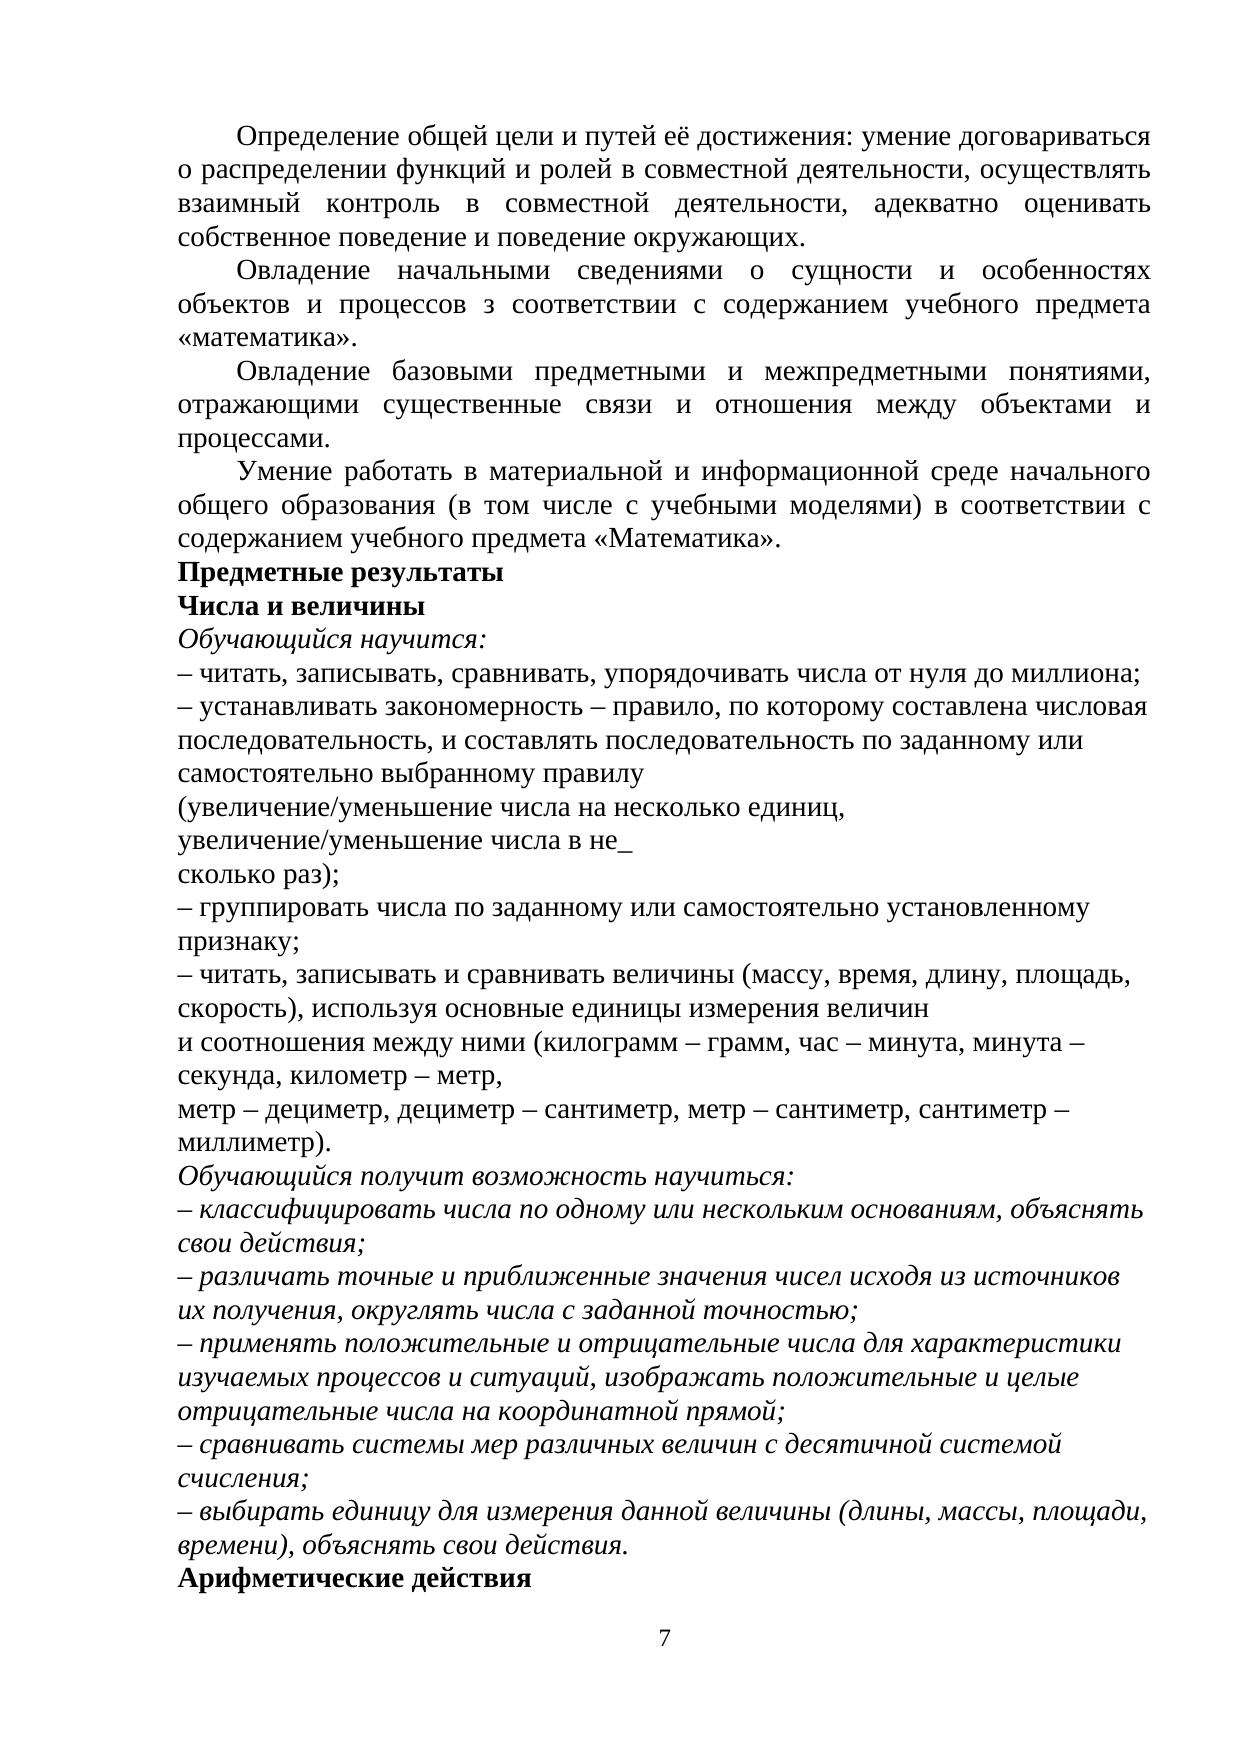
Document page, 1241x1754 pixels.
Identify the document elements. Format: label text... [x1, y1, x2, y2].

text – выбирать единицу для измерения данной величины (длины, массы, площади, времени), объяснять свои действия. [177, 1493, 1152, 1560]
text (увеличение/уменьшение числа на несколько единиц, увеличение/уменьшение числа в не_ [177, 789, 1152, 856]
text Определение общей цели и путей её достижения: умение договариваться о распределении функций и ролей в совместной деятельности, осуществлять взаимный контроль в совместной деятельности, адекватно оценивать собственное поведение и поведение окружающих. [177, 118, 1152, 252]
text – группировать числа по заданному или самостоятельно установленному признаку; [177, 889, 1152, 957]
text метр – дециметр, дециметр – сантиметр, метр – сантиметр, сантиметр – миллиметр). [177, 1091, 1152, 1158]
text Овладение базовыми предметными и межпредметными понятиями, отражающими существенные связи и отношения между объектами и процессами. [177, 353, 1152, 453]
text Арифметические действия [177, 1560, 1152, 1594]
text – классифицировать числа по одному или нескольким основаниям, объяснять свои действия; [177, 1191, 1152, 1258]
text Овладение начальными сведениями о сущности и особенностях объектов и процессов з соответствии с содержанием учебного предмета «математика». [177, 252, 1152, 353]
text Умение работать в материальной и информационной среде начального общего образования (в том числе с учебными моделями) в соответствии с содержанием учебного предмета «Математика». [177, 453, 1152, 554]
text сколько раз); [177, 856, 1152, 889]
text – применять положительные и отрицательные числа для характеристики изучаемых процессов и ситуаций, изображать положительные и целые отрицательные числа на координатной прямой; [177, 1326, 1152, 1426]
text Предметные результаты [177, 554, 1152, 588]
text – различать точные и приближенные значения чисел исходя из источников их получения, округлять числа с заданной точностью; [177, 1258, 1152, 1326]
text – читать, записывать, сравнивать, упорядочивать числа от нуля до миллиона; [177, 655, 1152, 688]
text – сравнивать системы мер различных величин с десятичной системой счисления; [177, 1426, 1152, 1493]
text Числа и величины [177, 588, 1152, 621]
text Обучающийся научится: [177, 621, 1152, 655]
text и соотношения между ними (килограмм – грамм, час – минута, минута – секунда, километр – метр, [177, 1024, 1152, 1091]
text Обучающийся получит возможность научиться: [177, 1158, 1152, 1191]
text – устанавливать закономерность – правило, по которому составлена числовая последовательность, и составлять последовательность по заданному или самостоятельно выбранному правилу [177, 688, 1152, 789]
text – читать, записывать и сравнивать величины (массу, время, длину, площадь, скорость), используя основные единицы измерения величин [177, 957, 1152, 1024]
